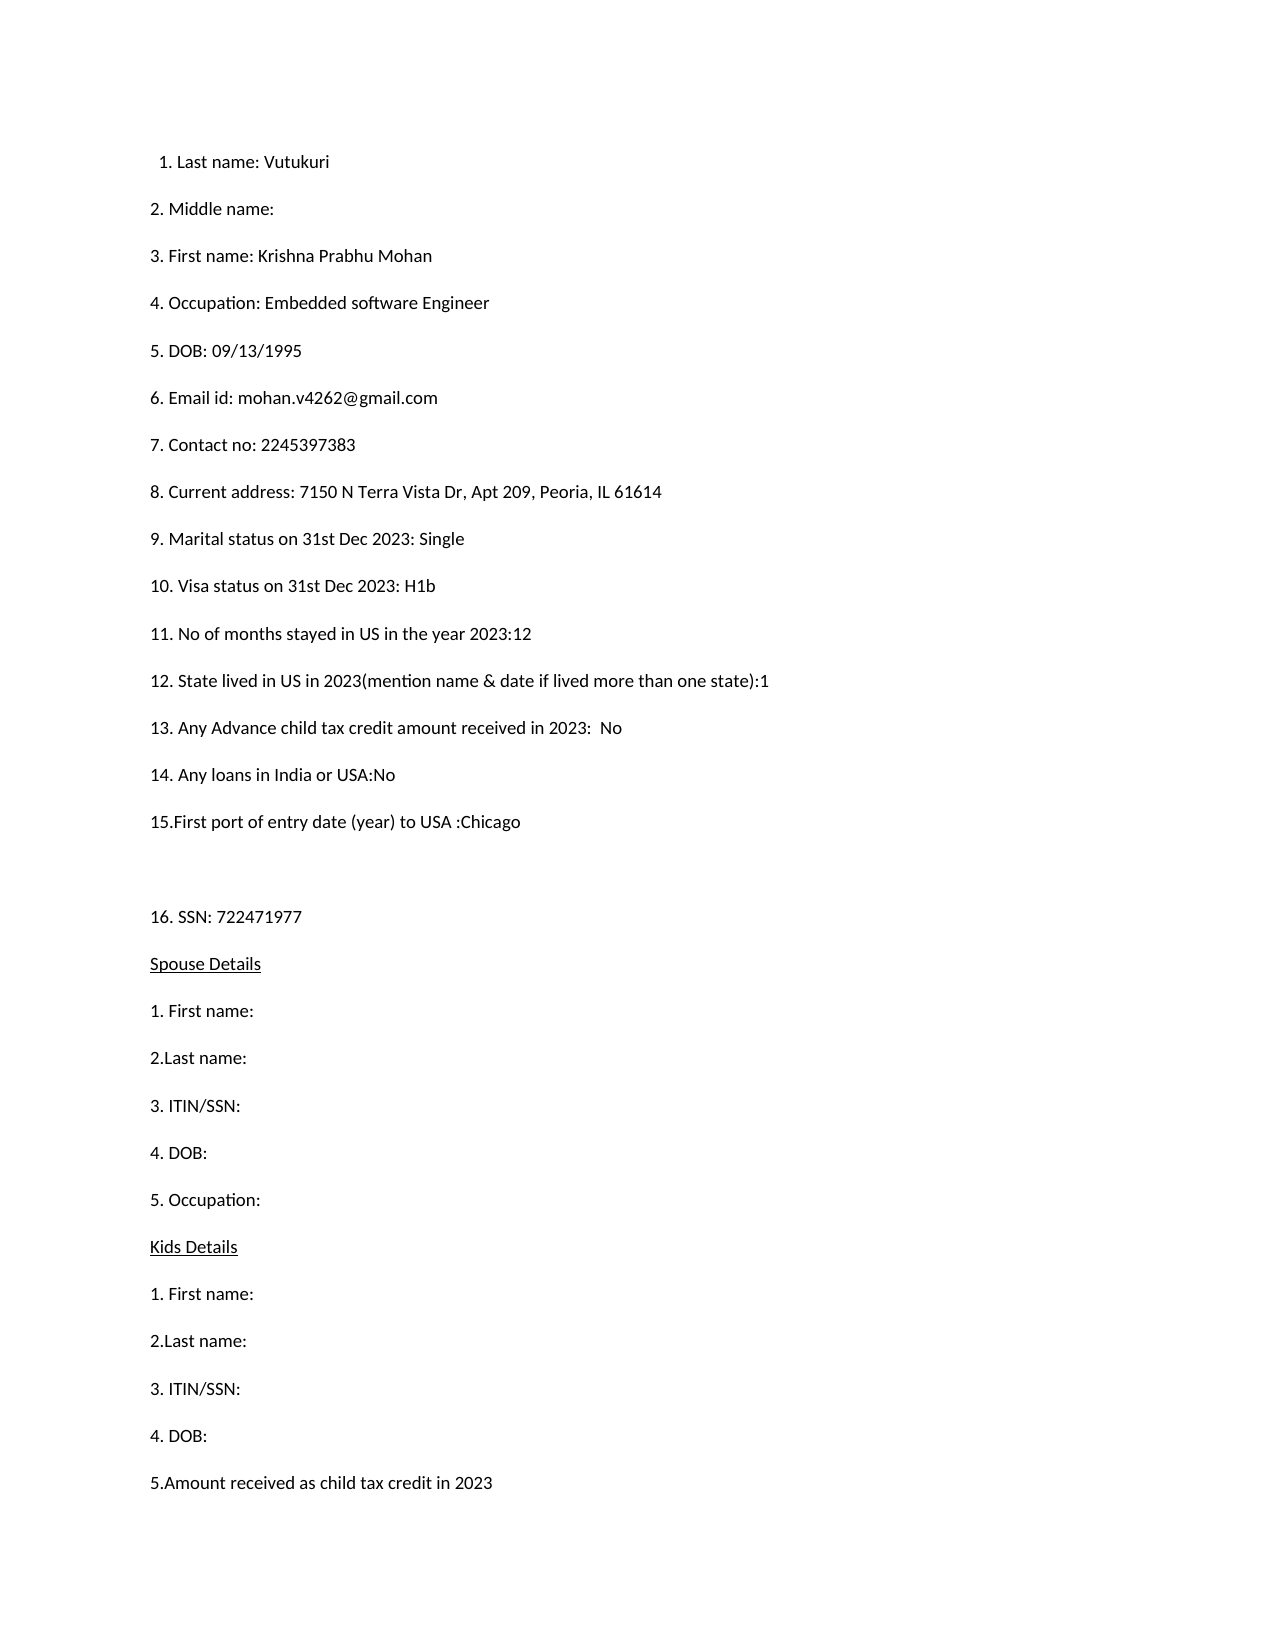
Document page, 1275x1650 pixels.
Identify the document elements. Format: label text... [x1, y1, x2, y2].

text 5. Occupation: [150, 1188, 1125, 1211]
text 13. Any Advance child tax credit amount received in 2023: No [150, 716, 1125, 739]
text 5.Amount received as child tax credit in 2023 [150, 1471, 1125, 1494]
text 2.Last name: [150, 1330, 1125, 1353]
text 3. ITIN/SSN: [150, 1094, 1125, 1117]
text 15.First port of entry date (year) to USA :Chicago [150, 811, 1125, 833]
text 1. First name: [150, 999, 1125, 1022]
text 11. No of months stayed in US in the year 2023:12 [150, 622, 1125, 645]
text 4. DOB: [150, 1424, 1125, 1447]
text 1. Last name: Vutukuri [150, 150, 1125, 173]
text 9. Marital status on 31st Dec 2023: Single [150, 527, 1125, 550]
text 7. Contact no: 2245397383 [150, 433, 1125, 456]
text 14. Any loans in India or USA:No [150, 763, 1125, 786]
text 6. Email id: mohan.v4262@gmail.com [150, 386, 1125, 409]
text 12. State lived in US in 2023(mention name & date if lived more than one state):1 [150, 669, 1125, 692]
text 2. Middle name: [150, 197, 1125, 220]
text 10. Visa status on 31st Dec 2023: H1b [150, 575, 1125, 598]
text 3. First name: Krishna Prabhu Mohan [150, 244, 1125, 267]
text 5. DOB: 09/13/1995 [150, 339, 1125, 362]
text 1. First name: [150, 1282, 1125, 1305]
text 8. Current address: 7150 N Terra Vista Dr, Apt 209, Peoria, IL 61614 [150, 480, 1125, 503]
text Spouse Details [150, 952, 1125, 975]
text 4. DOB: [150, 1141, 1125, 1164]
text 4. Occupation: Embedded software Engineer [150, 292, 1125, 314]
text 2.Last name: [150, 1047, 1125, 1069]
text 16. SSN: 722471977 [150, 905, 1125, 928]
text 3. ITIN/SSN: [150, 1377, 1125, 1400]
text Kids Details [150, 1235, 1125, 1258]
